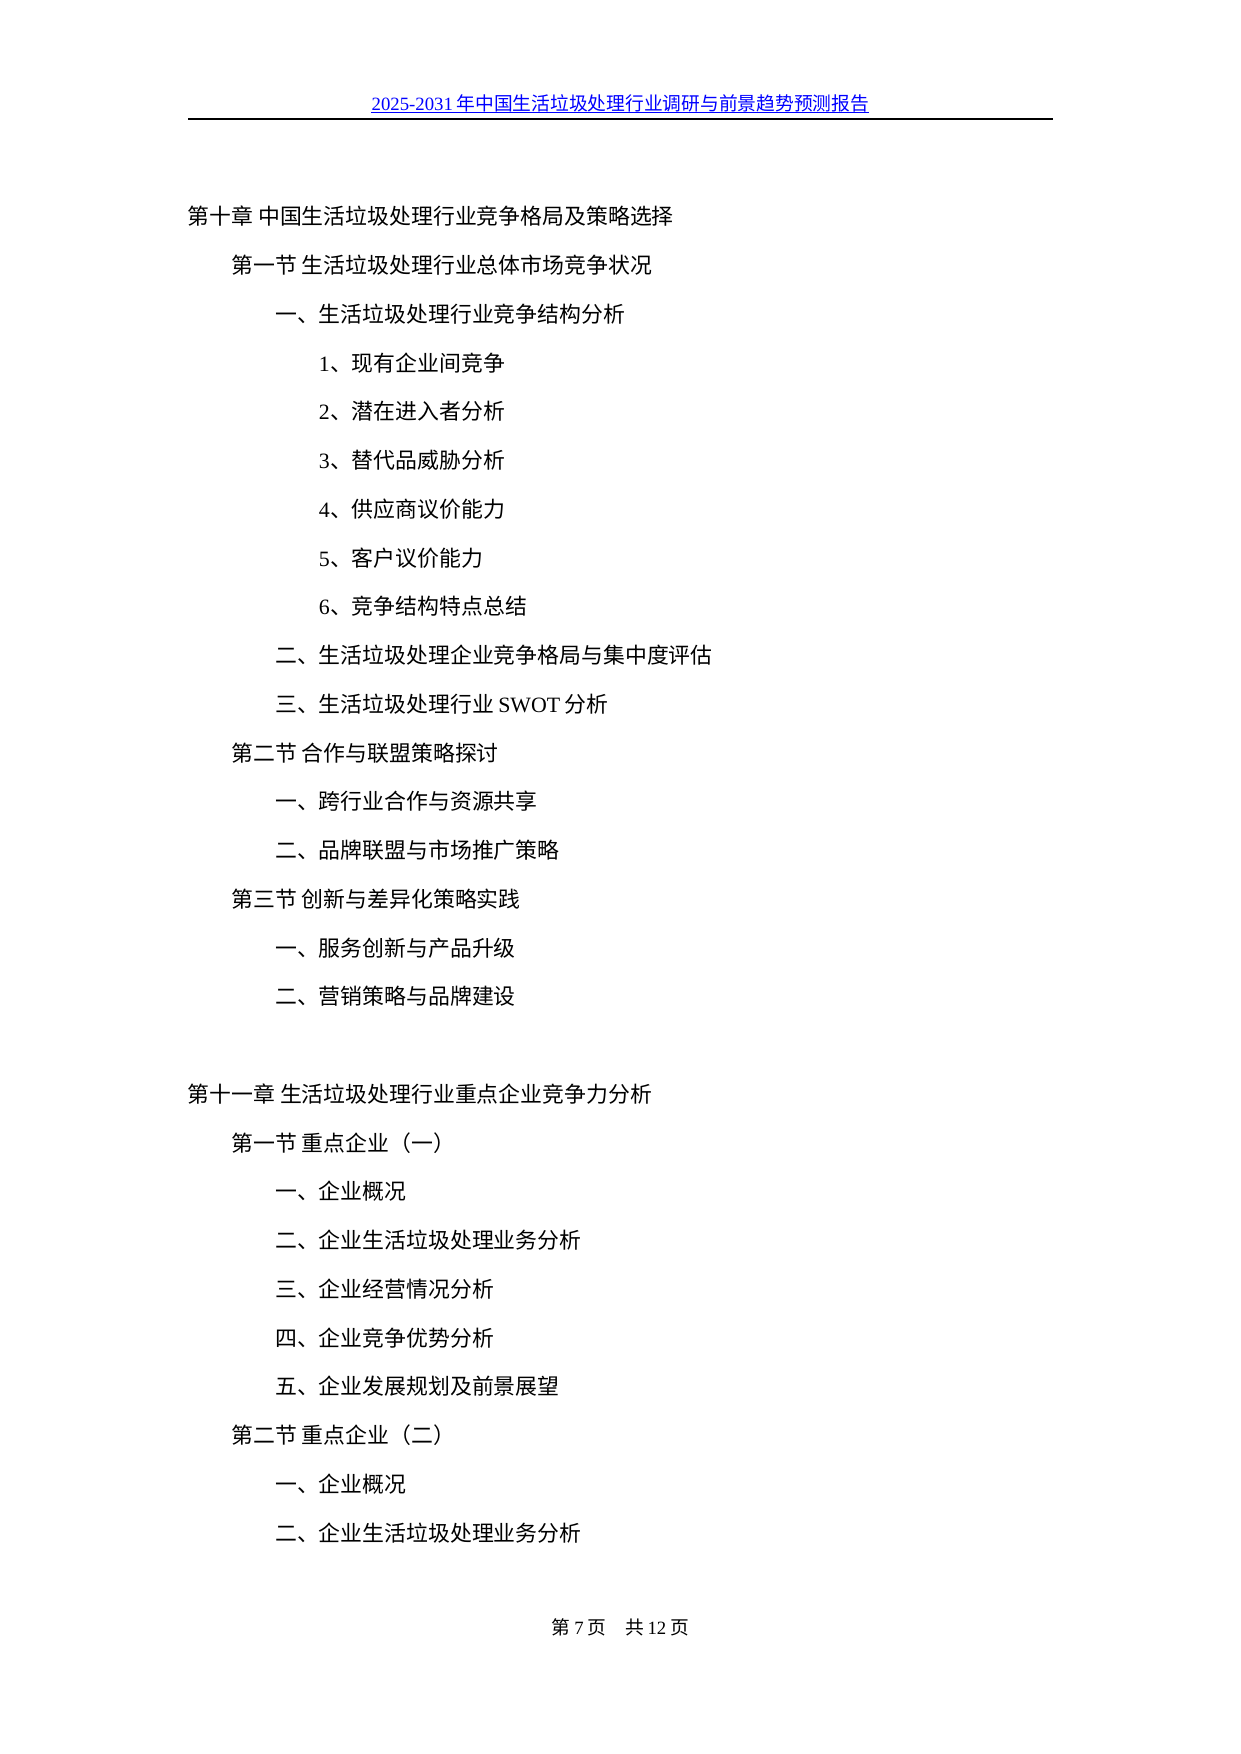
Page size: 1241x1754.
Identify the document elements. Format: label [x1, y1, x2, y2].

text [187, 150, 1053, 1548]
